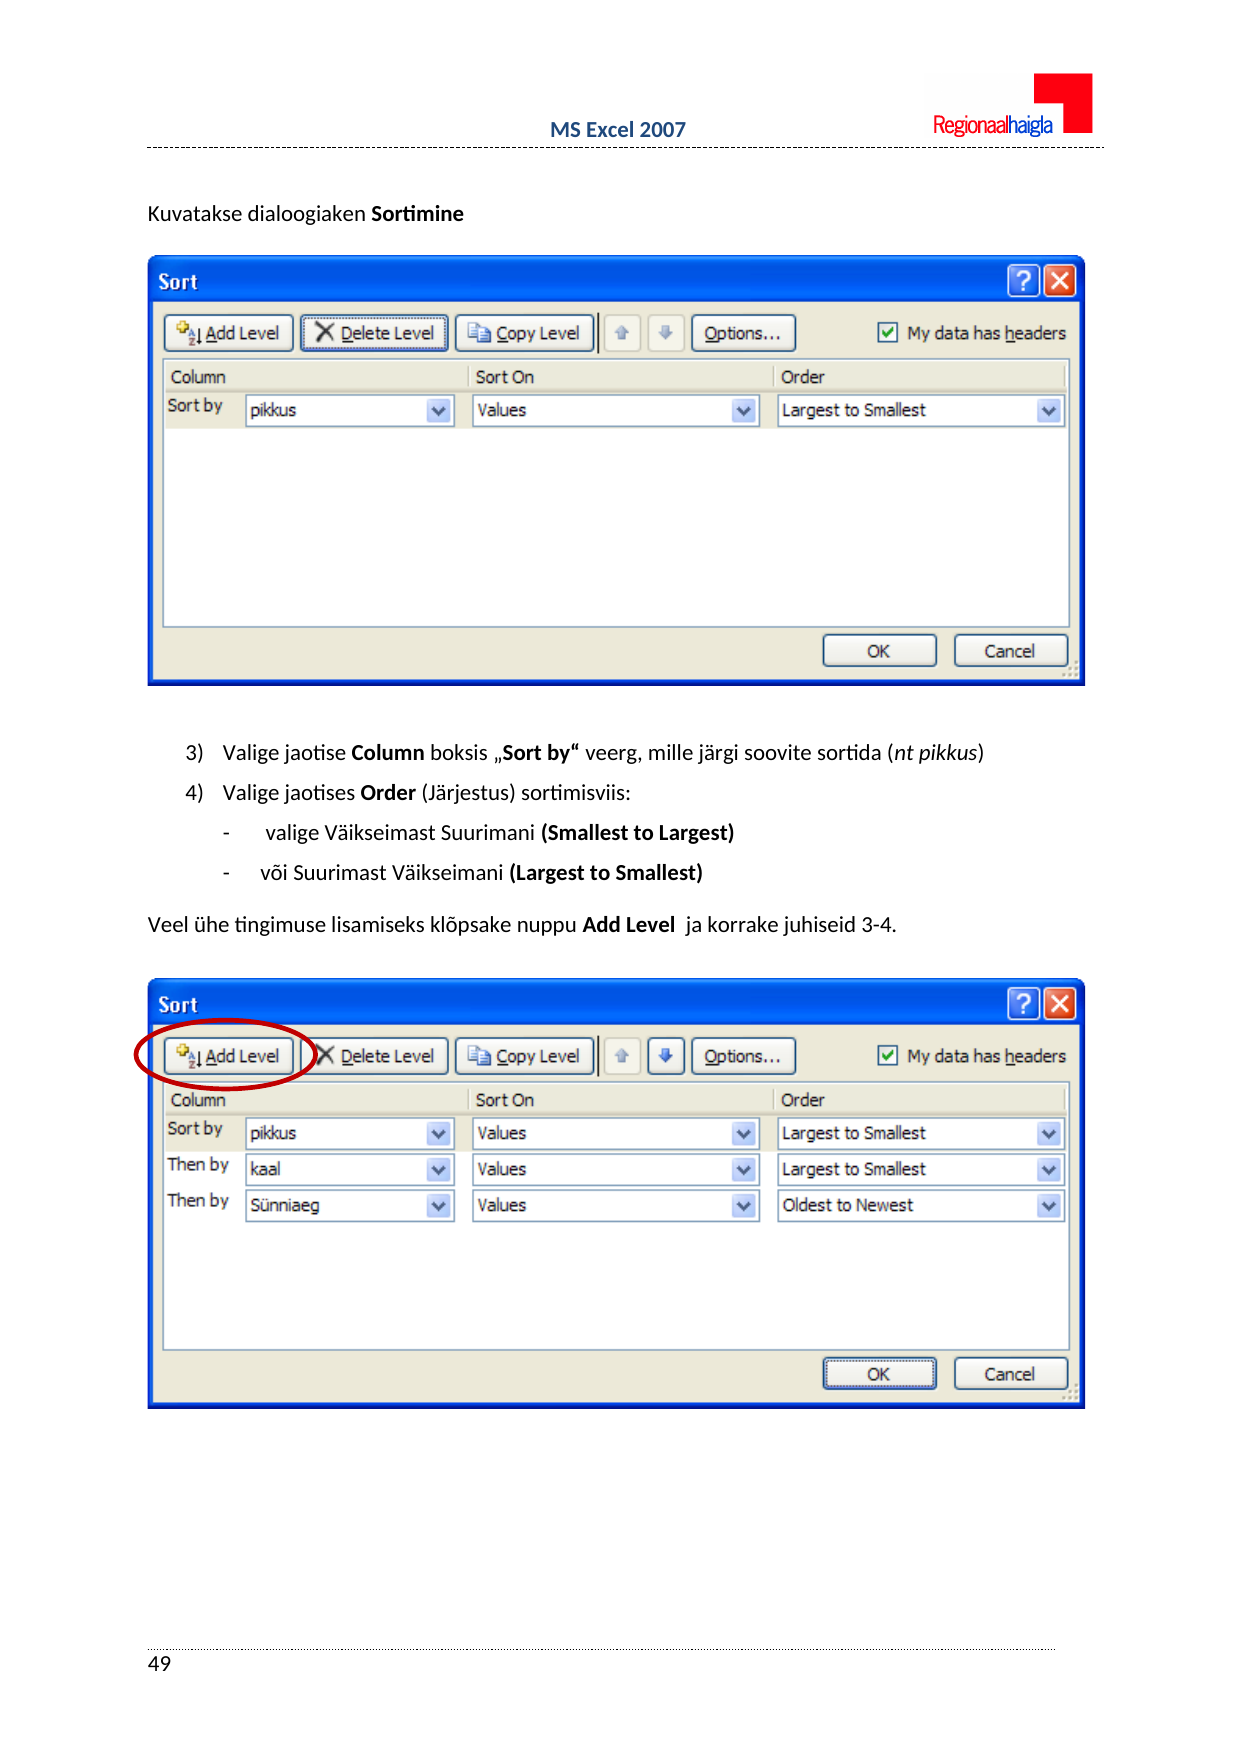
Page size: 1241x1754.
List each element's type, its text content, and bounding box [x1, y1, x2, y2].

picture [923, 73, 1093, 138]
picture [147, 978, 1085, 1409]
picture [147, 1023, 313, 1086]
list või Suurimast Väikseimani (Largest to Smallest) [223, 846, 1068, 886]
list valige Väikseimast Suurimani (Smallest to Largest) [223, 806, 1068, 846]
text Veel ühe tingimuse lisamiseks klõpsake nuppu Add Level ja korrake juhiseid 3-4. [148, 898, 1068, 938]
picture [147, 255, 1085, 686]
list Valige jaotise Column boksis „Sort by“ veerg, mille järgi soovite sortida (nt pikkus) [185, 726, 1068, 766]
text Kuvatakse dialoogiaken Sortimine [148, 199, 1093, 228]
list Valige jaotises Order (Järjestus) sortimisviis: [185, 766, 1068, 806]
